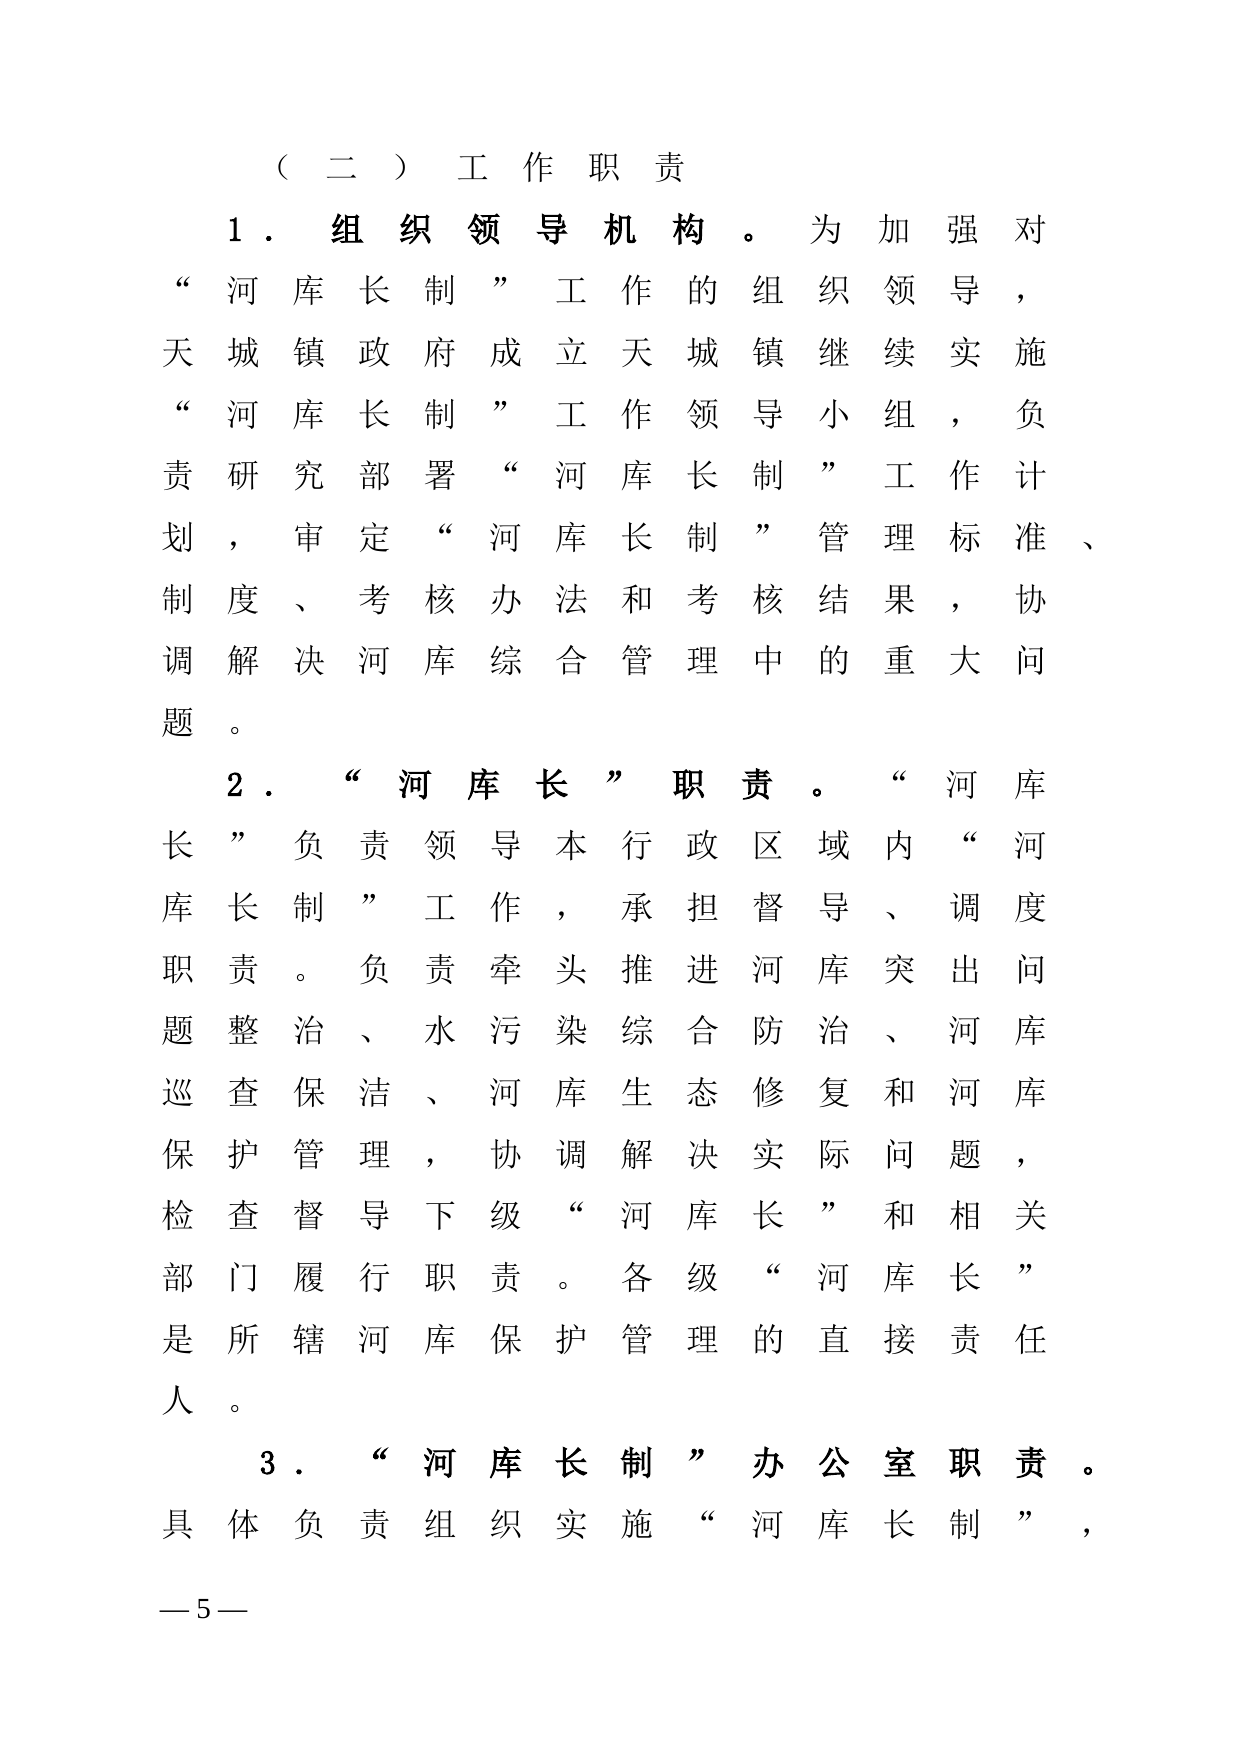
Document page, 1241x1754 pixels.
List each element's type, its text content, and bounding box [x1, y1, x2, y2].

text （二）工作职责 [161, 134, 1079, 196]
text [161, 1429, 1079, 1553]
text 1．组织领导机构。为加强对“河库长制”工作的组织领导，天城镇政府成立天城镇继续实施“河库长制”工作领导小组，负责研究部署“河库长制”工作计划，审定“河库长制”管理标准、制度、考核办法和考核结果，协调解决河库综合管理中的重大问题。 [161, 196, 1079, 751]
text 2．“河库长”职责。“河库长”负责领导本行政区域内“河库长制”工作，承担督导、调度职责。负责牵头推进河库突出问题整治、水污染综合防治、河库巡查保洁、河库生态修复和河库保护管理，协调解决实际问题，检查督导下级“河库长”和相关部门履行职责。各级“河库长”是所辖河库保护管理的直接责任人。 [161, 751, 1079, 1429]
